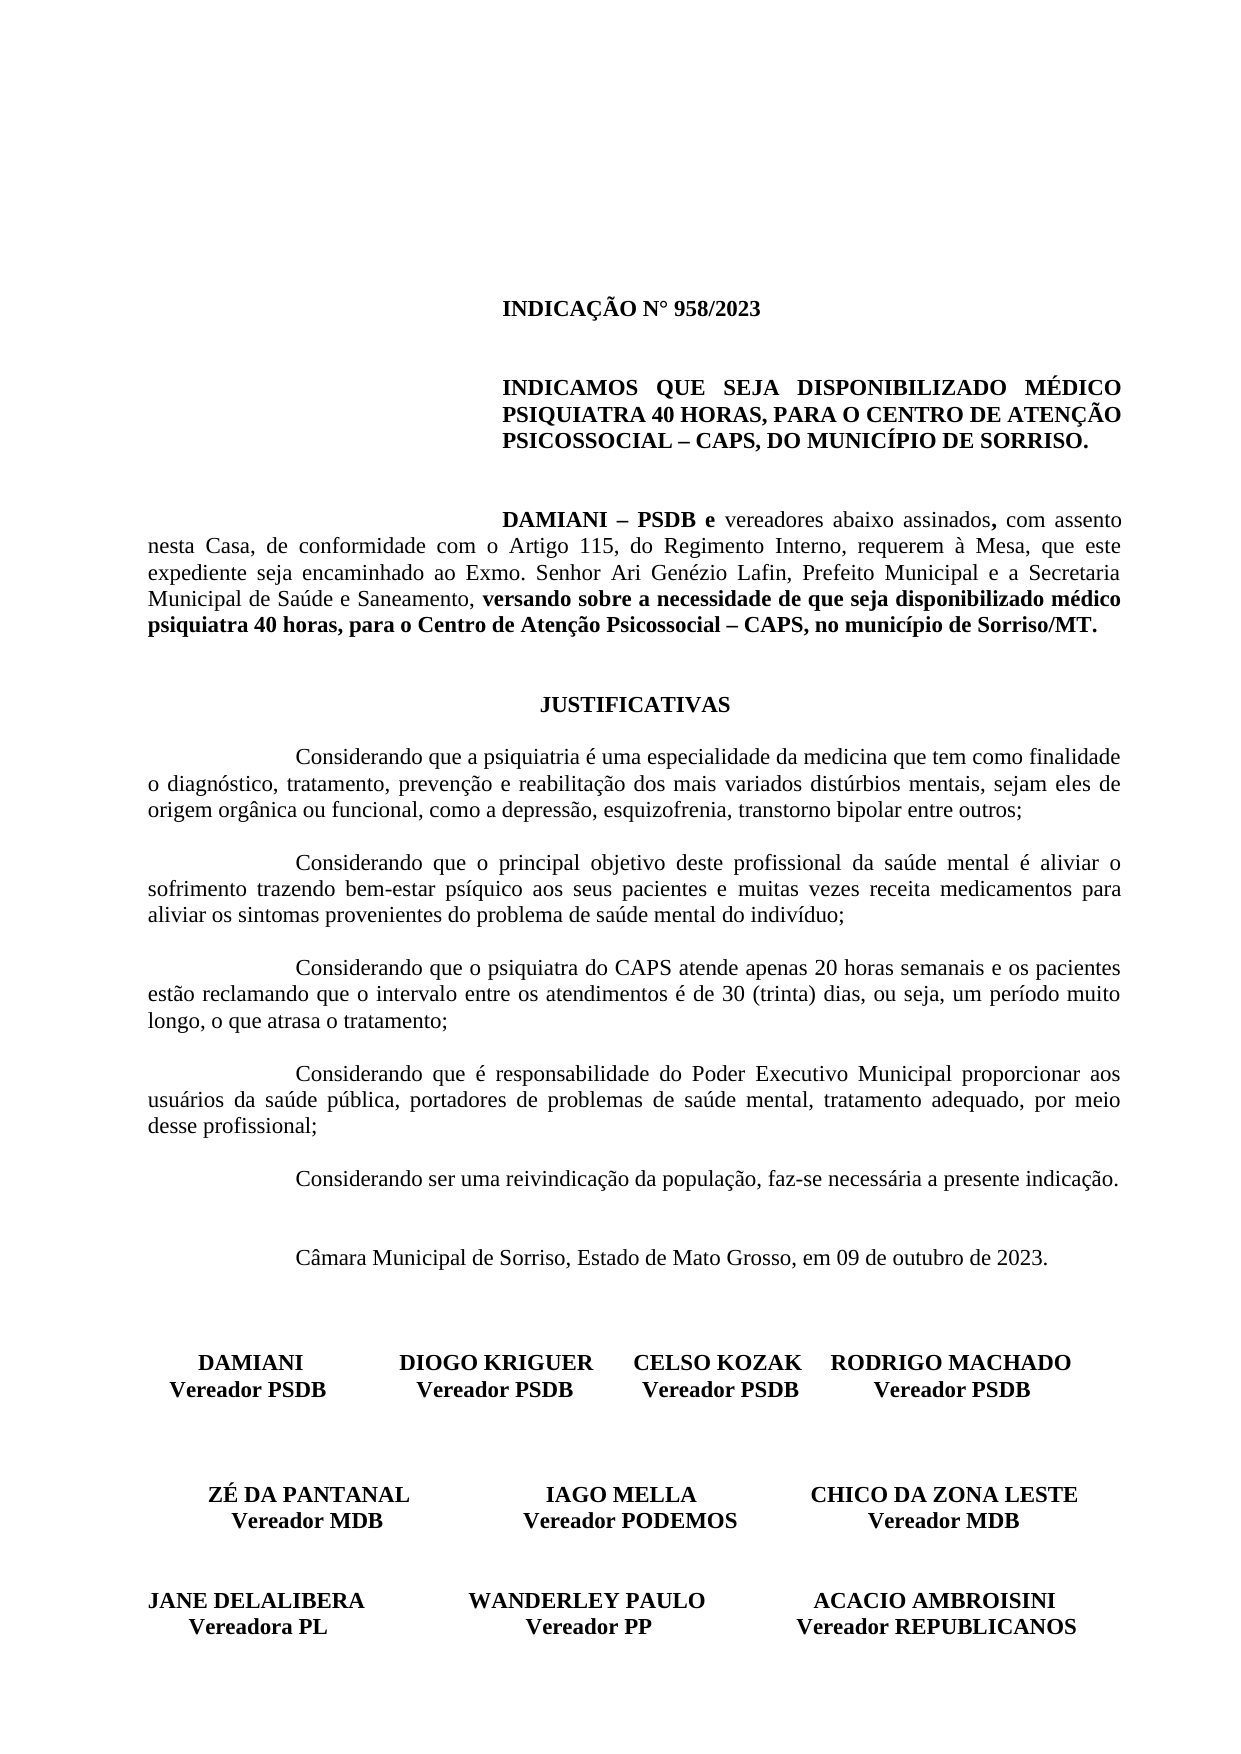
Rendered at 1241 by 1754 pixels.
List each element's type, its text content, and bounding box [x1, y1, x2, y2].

text INDICAÇÃO N° 958/2023 [502, 295, 1122, 322]
text INDICAMOS QUE SEJA DISPONIBILIZADO MÉDICO PSIQUIATRA 40 HORAS, PARA O CENTRO DE ATENÇÃO PSICOSSOCIAL – CAPS, DO MUNICÍPIO DE SORRISO. [502, 374, 1122, 453]
table_header DAMIANI Vereador PSDB [152, 1350, 388, 1481]
text Considerando que o principal objetivo deste profissional da saúde mental é aliviar o sofrimento trazendo bem-estar psíquico aos seus pacientes e muitas vezes receita medicamentos para aliviar os sintomas provenientes do problema de saúde mental do indivíduo; [148, 849, 1122, 928]
table_cell IAGO MELLA Vereador PODEMOS [506, 1481, 799, 1560]
table_cell CHICO DA ZONA LESTE Vereador MDB [799, 1481, 1096, 1560]
table_header ACACIO AMBROISINI Vereador REPUBLICANOS [745, 1587, 1156, 1639]
text JUSTIFICATIVAS [148, 691, 1122, 717]
text DAMIANI – PSDB e vereadores abaixo assinados, com assento nesta Casa, de conformidade com o Artigo 115, do Regimento Interno, requerem à Mesa, que este expediente seja encaminhado ao Exmo. Senhor Ari Genézio Lafin, Prefeito Municipal e a Secretaria Municipal de Saúde e Saneamento, versando sobre a necessidade de que seja disponibilizado médico psiquiatra 40 horas, para o Centro de Atenção Psicossocial – CAPS, no município de Sorriso/MT. [148, 506, 1122, 638]
text Considerando que o psiquiatra do CAPS atende apenas 20 horas semanais e os pacientes estão reclamando que o intervalo entre os atendimentos é de 30 (trinta) dias, ou seja, um período muito longo, o que atrasa o tratamento; [148, 954, 1122, 1033]
table_header WANDERLEY PAULO Vereador PP [429, 1587, 745, 1639]
text Considerando que é responsabilidade do Poder Executivo Municipal proporcionar aos usuários da saúde pública, portadores de problemas de saúde mental, tratamento adequado, por meio desse profissional; [148, 1059, 1122, 1139]
text Considerando ser uma reivindicação da população, faz-se necessária a presente indicação. [148, 1165, 1122, 1191]
text Considerando que a psiquiatria é uma especialidade da medicina que tem como finalidade o diagnóstico, tratamento, prevenção e reabilitação dos mais variados distúrbios mentais, sejam eles de origem orgânica ou funcional, como a depressão, esquizofrenia, transtorno bipolar entre outros; [148, 743, 1122, 822]
table_header JANE DELALIBERA Vereadora PL [114, 1587, 428, 1639]
text Câmara Municipal de Sorriso, Estado de Mato Grosso, em 09 de outubro de 2023. [148, 1244, 1122, 1270]
table_cell ZÉ DA PANTANAL Vereador MDB [123, 1481, 506, 1560]
table_header DIOGO KRIGUER CELSO KOZAK RODRIGO MACHADO Vereador PSDB Vereador PSDB Vereador PSDB [388, 1350, 1147, 1481]
